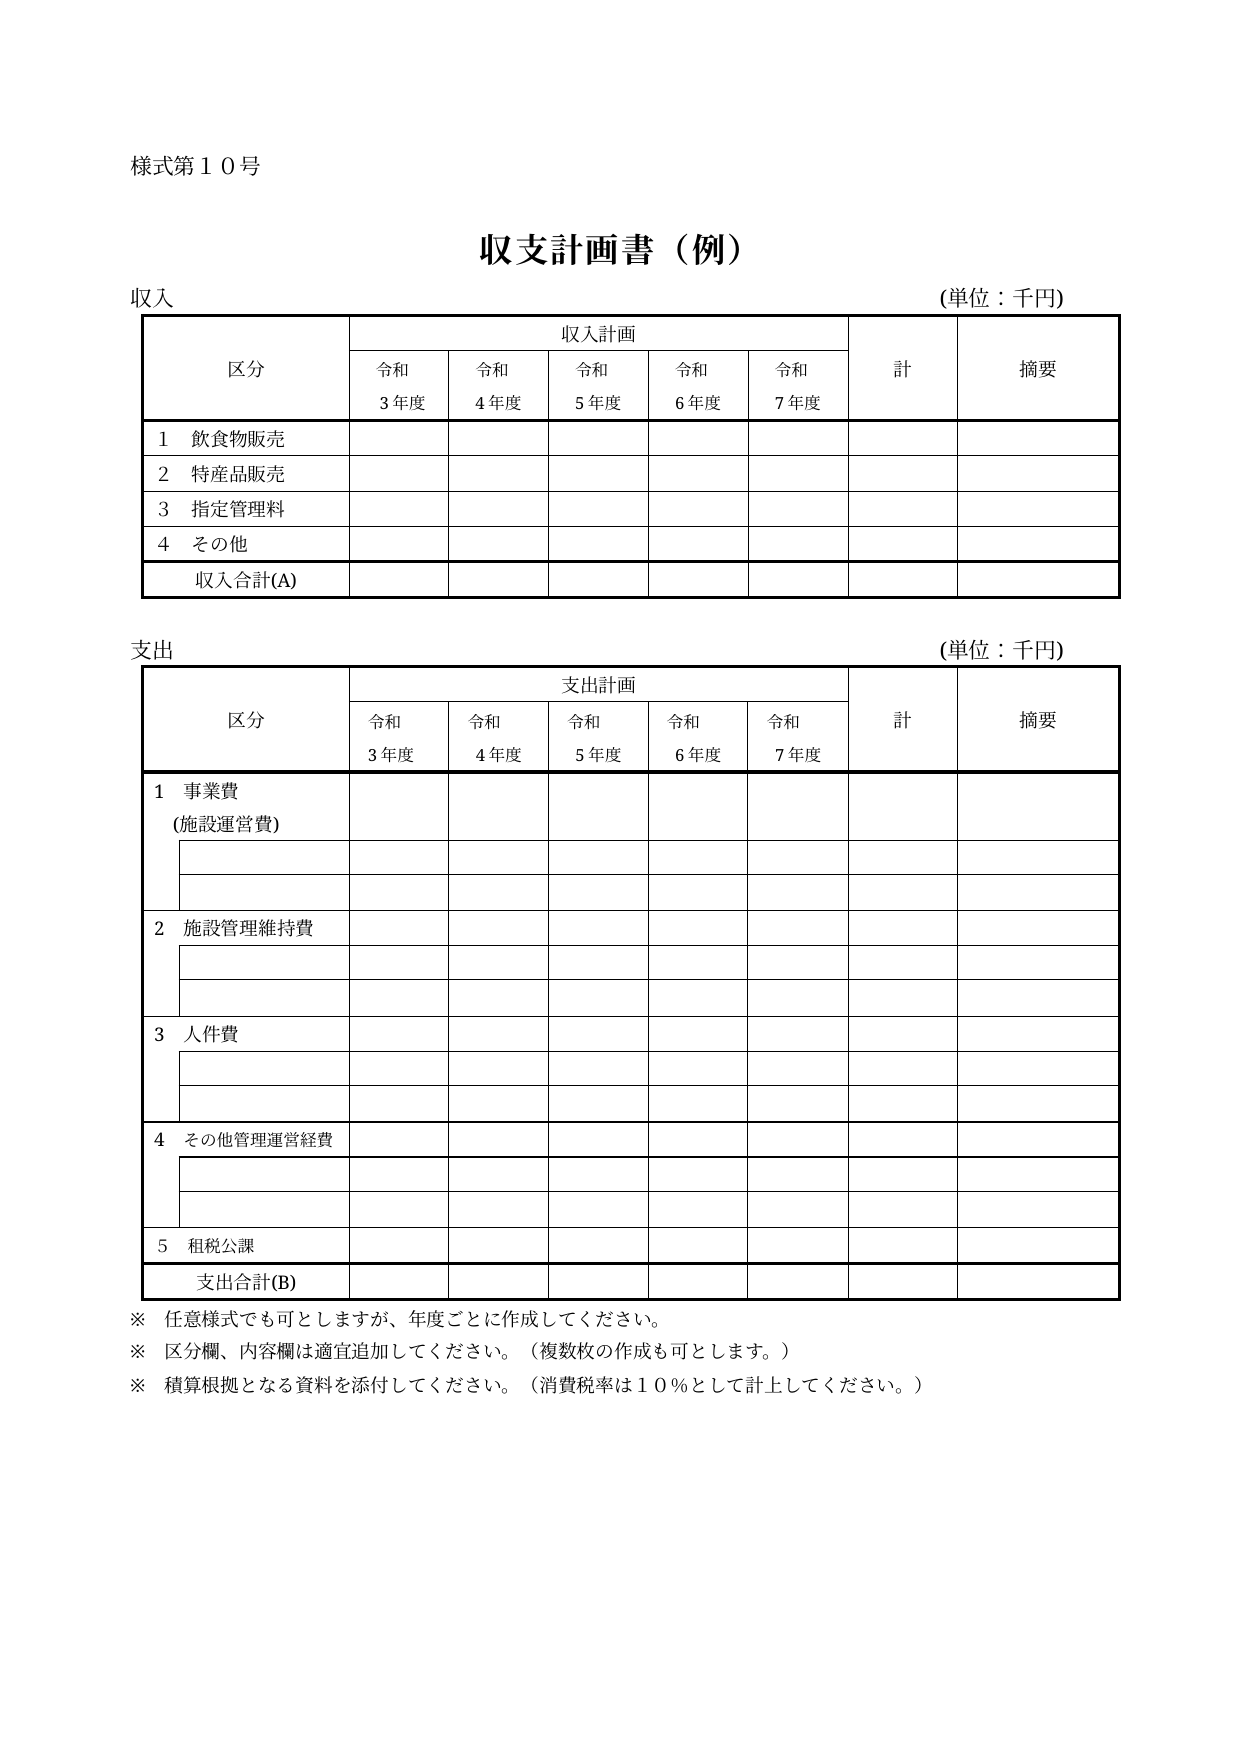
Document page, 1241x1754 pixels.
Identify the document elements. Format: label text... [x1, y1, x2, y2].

table_cell [549, 946, 648, 979]
table_cell 4 その他管理運営経費 [144, 1123, 349, 1156]
table_cell [849, 1192, 957, 1227]
table_header 摘要 [958, 668, 1118, 770]
text 収入 (単位：千円) [130, 281, 1110, 314]
table_header 計 [849, 317, 957, 419]
table_cell [958, 1192, 1118, 1227]
table_cell [549, 1086, 648, 1121]
table_cell [958, 456, 1118, 491]
table_cell [748, 1158, 848, 1191]
table_cell [958, 563, 1118, 596]
table_cell [849, 841, 957, 874]
table_cell [180, 1052, 349, 1085]
table_cell [449, 774, 548, 839]
table_cell [849, 456, 957, 491]
table_cell [350, 774, 448, 839]
table_cell [449, 980, 548, 1016]
table_cell [350, 492, 448, 526]
table_cell [449, 946, 548, 979]
table_cell [958, 1158, 1118, 1191]
table_cell [749, 422, 848, 455]
table_cell [849, 563, 957, 596]
table_cell [549, 527, 648, 560]
table_cell [180, 1192, 349, 1227]
table_cell [449, 527, 548, 560]
table_cell [549, 492, 648, 526]
table_cell [144, 840, 179, 910]
table_cell [849, 911, 957, 945]
table_cell [549, 563, 648, 596]
table_cell [748, 1086, 848, 1121]
table_cell [958, 911, 1118, 945]
table_cell [350, 1086, 448, 1121]
table_cell [849, 1017, 957, 1051]
table_cell [549, 422, 648, 455]
table_cell [549, 1228, 648, 1262]
table_cell [449, 422, 548, 455]
table_cell 3 人件費 [144, 1017, 349, 1051]
table_cell [180, 841, 349, 874]
table_cell [549, 1052, 648, 1085]
table_cell [350, 946, 448, 979]
table_cell [649, 980, 747, 1016]
table_cell [849, 1086, 957, 1121]
table_cell [958, 422, 1118, 455]
table_cell [748, 946, 848, 979]
table_cell [350, 875, 448, 910]
table_cell [958, 875, 1118, 910]
table_cell [849, 492, 957, 526]
table_cell [649, 563, 748, 596]
table_cell [849, 1265, 957, 1298]
table_cell [549, 1192, 648, 1227]
table_cell [748, 980, 848, 1016]
table_cell [350, 1052, 448, 1085]
text 様式第１０号 [130, 149, 1110, 182]
table_cell [350, 980, 448, 1016]
table_cell [549, 980, 648, 1016]
table_cell [649, 774, 747, 839]
table_cell [649, 1017, 747, 1051]
table_cell 令和 3年度 [350, 351, 448, 419]
table_cell [958, 527, 1118, 560]
table_cell [180, 1086, 349, 1121]
table_cell 令和 5年度 [549, 702, 648, 770]
text ※ 任意様式でも可としますが、年度ごとに作成してください。 [130, 1301, 1110, 1334]
table_cell [958, 946, 1118, 979]
table_header 摘要 [958, 317, 1118, 419]
table_cell [350, 422, 448, 455]
table_cell [749, 456, 848, 491]
table_cell [449, 1265, 548, 1298]
table_cell [144, 1051, 179, 1121]
table_cell [649, 911, 747, 945]
table_cell [849, 422, 957, 455]
table_cell 令和 6年度 [649, 702, 747, 770]
table_cell [958, 1086, 1118, 1121]
table_cell [958, 1228, 1118, 1262]
table_cell [649, 527, 748, 560]
table_cell [849, 774, 957, 839]
table_cell [849, 946, 957, 979]
table_cell [549, 875, 648, 910]
table_cell [649, 1228, 747, 1262]
table_cell ３ 指定管理料 [144, 492, 349, 526]
table_cell [748, 1052, 848, 1085]
table_cell 1 事業費 (施設運営費) [144, 774, 349, 839]
table_cell [849, 1052, 957, 1085]
table_cell [549, 1265, 648, 1298]
table_cell [958, 492, 1118, 526]
table_cell [350, 1017, 448, 1051]
table_cell [449, 492, 548, 526]
table_cell [849, 875, 957, 910]
table_cell [748, 1123, 848, 1156]
table_cell [350, 1123, 448, 1156]
table_cell [449, 911, 548, 945]
table_cell [549, 911, 648, 945]
table_cell [549, 1158, 648, 1191]
table_cell [649, 1086, 747, 1121]
table_cell [350, 1158, 448, 1191]
table_cell ４ その他 [144, 527, 349, 560]
table_cell 収入合計(A) [144, 563, 349, 596]
table_cell [350, 563, 448, 596]
table_cell [649, 492, 748, 526]
table_cell [649, 456, 748, 491]
table_cell [549, 456, 648, 491]
table_cell 令和 5年度 [549, 351, 648, 419]
table_cell [144, 1156, 179, 1227]
table_cell １ 飲食物販売 [144, 422, 349, 455]
table_cell [449, 1086, 548, 1121]
table_cell 令和 7年度 [749, 351, 848, 419]
table_header 支出計画 [350, 668, 848, 701]
table_cell [748, 911, 848, 945]
table_cell [449, 456, 548, 491]
table_cell [958, 774, 1118, 839]
table_cell [180, 946, 349, 979]
table_cell [350, 1192, 448, 1227]
table_cell [958, 980, 1118, 1016]
text 収支計画書（例） [130, 215, 1110, 281]
table_cell [180, 875, 349, 910]
table_cell [749, 492, 848, 526]
table_cell 支出合計(B) [144, 1265, 349, 1298]
text 支出 (単位：千円) [130, 632, 1110, 665]
table_cell [849, 1158, 957, 1191]
table_cell 令和 6年度 [649, 351, 748, 419]
table_cell 令和 7年度 [748, 702, 848, 770]
table_cell [180, 980, 349, 1016]
table_cell [449, 1017, 548, 1051]
table_cell [849, 980, 957, 1016]
table_cell [649, 1052, 747, 1085]
table_cell 2 施設管理維持費 [144, 911, 349, 945]
table_cell [748, 774, 848, 839]
table_cell [958, 1265, 1118, 1298]
table_cell [649, 875, 747, 910]
table_cell 令和 3年度 [350, 702, 448, 770]
table_cell [350, 911, 448, 945]
table_cell [649, 1265, 747, 1298]
text ※ 区分欄、内容欄は適宜追加してください。（複数枚の作成も可とします。） [130, 1334, 1110, 1367]
text ※ 積算根拠となる資料を添付してください。（消費税率は１０％として計上してください。） [130, 1367, 1110, 1400]
table_cell [649, 1123, 747, 1156]
table_cell [449, 1123, 548, 1156]
table_cell [749, 527, 848, 560]
table_cell ５ 租税公課 [144, 1228, 349, 1262]
table_cell [549, 1017, 648, 1051]
table_cell [749, 563, 848, 596]
table_cell [958, 1017, 1118, 1051]
table_cell [350, 841, 448, 874]
table_cell [958, 1052, 1118, 1085]
table_cell [748, 1265, 848, 1298]
table_cell [350, 456, 448, 491]
table_cell [350, 1228, 448, 1262]
table_cell [449, 841, 548, 874]
table_cell [449, 1158, 548, 1191]
table_cell [449, 875, 548, 910]
table_header 区分 [144, 317, 349, 419]
table_cell [958, 841, 1118, 874]
table_cell [649, 1158, 747, 1191]
table_cell [958, 1123, 1118, 1156]
table_cell 令和 4年度 [449, 702, 548, 770]
table_cell [649, 841, 747, 874]
table_cell [350, 1265, 448, 1298]
table_header 収入計画 [350, 317, 848, 350]
table_cell [549, 774, 648, 839]
table_cell [449, 1192, 548, 1227]
table_cell [549, 1123, 648, 1156]
table_header 区分 [144, 668, 349, 770]
table_cell 令和 4年度 [449, 351, 548, 419]
table_cell [849, 1123, 957, 1156]
table_cell [549, 841, 648, 874]
table_cell [449, 1052, 548, 1085]
table_header 計 [849, 668, 957, 770]
table_cell [849, 527, 957, 560]
table_cell [449, 563, 548, 596]
table_cell [849, 1228, 957, 1262]
table_cell [748, 1017, 848, 1051]
table_cell [649, 422, 748, 455]
table_cell [748, 875, 848, 910]
table_cell [649, 1192, 747, 1227]
table_cell [748, 1192, 848, 1227]
table_cell [350, 527, 448, 560]
table_cell [748, 1228, 848, 1262]
table_cell [748, 841, 848, 874]
table_cell [180, 1158, 349, 1191]
table_cell [144, 945, 179, 1016]
table_cell [449, 1228, 548, 1262]
table_cell [649, 946, 747, 979]
table_cell ２ 特産品販売 [144, 456, 349, 491]
